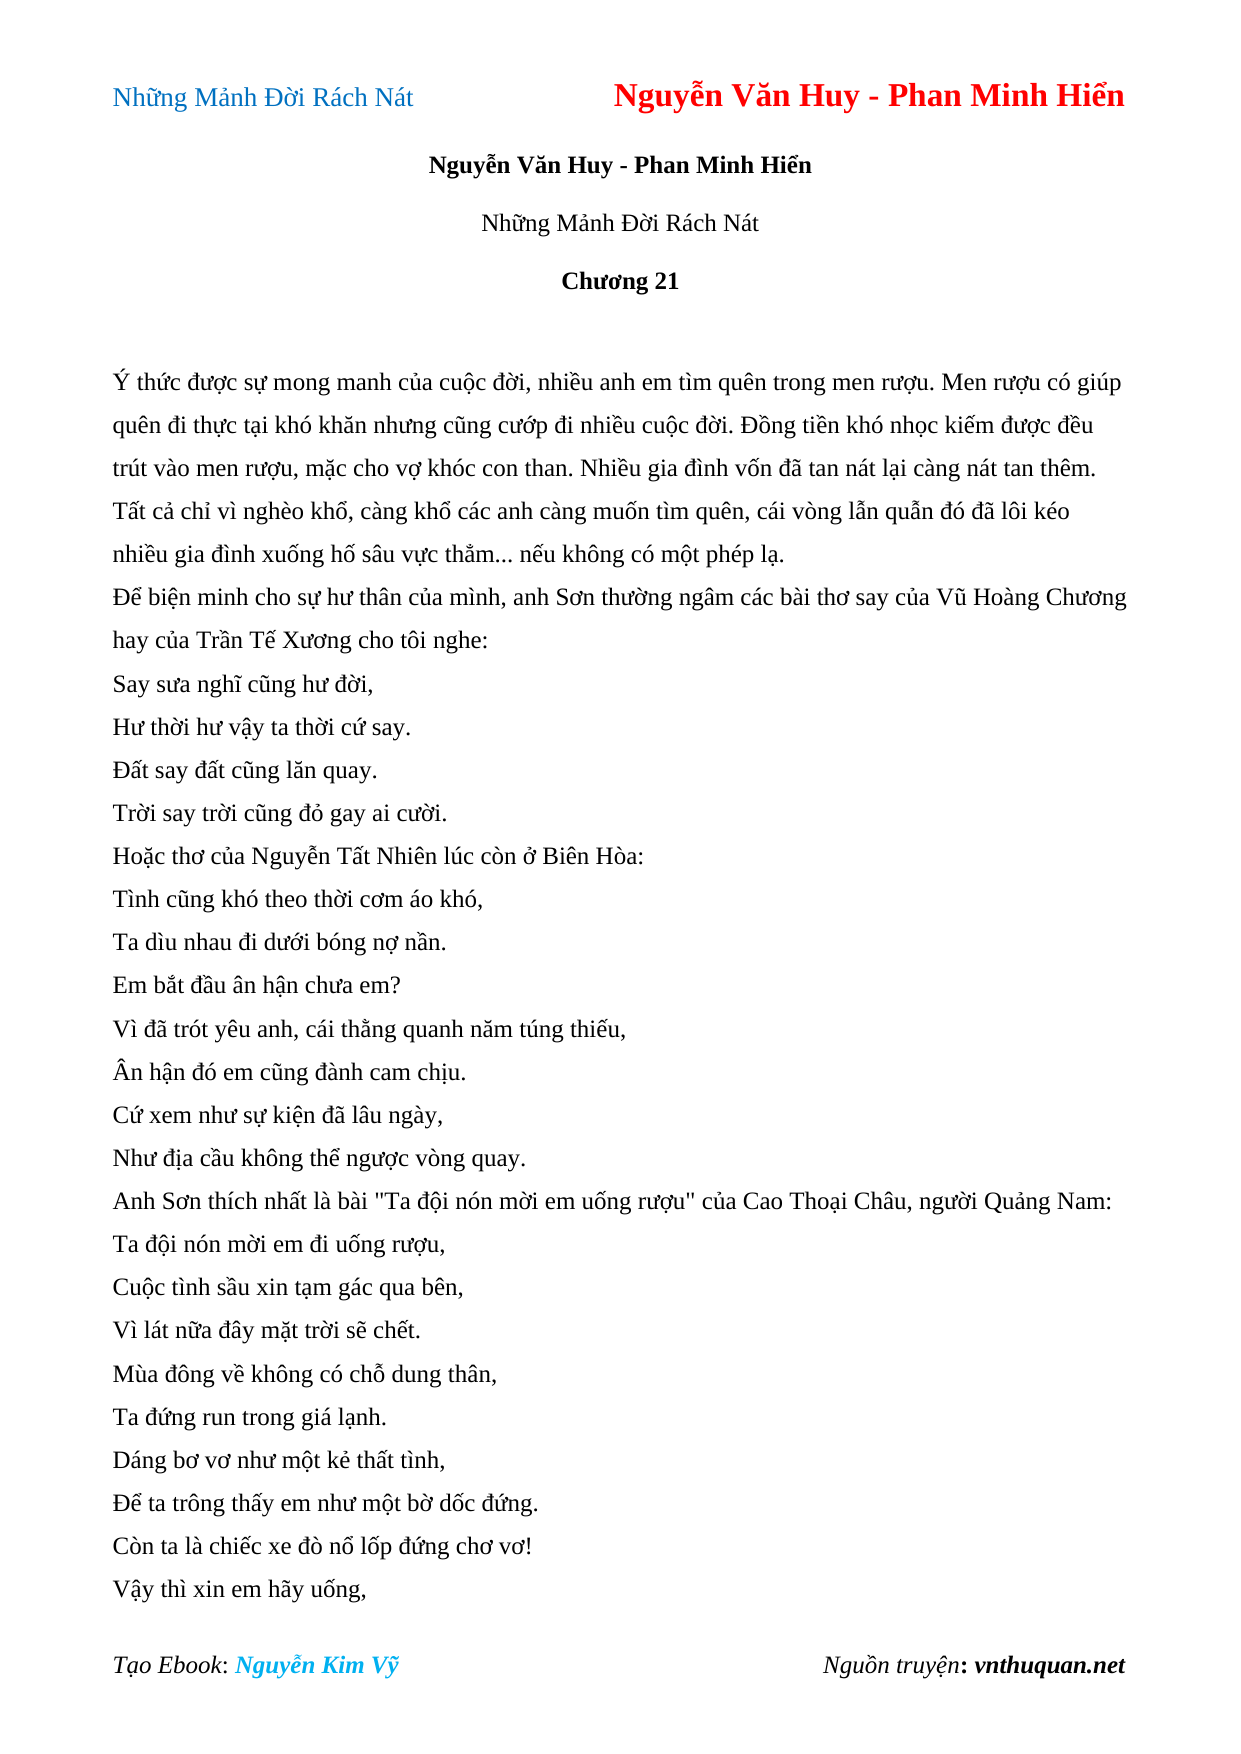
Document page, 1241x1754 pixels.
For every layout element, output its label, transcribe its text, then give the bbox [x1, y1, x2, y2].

text Nguyễn Văn Huy - Phan Minh Hiển [112, 150, 1128, 179]
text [112, 324, 1128, 1603]
text Chương 21 [112, 266, 1128, 294]
text Những Mảnh Đời Rách Nát [112, 208, 1128, 237]
